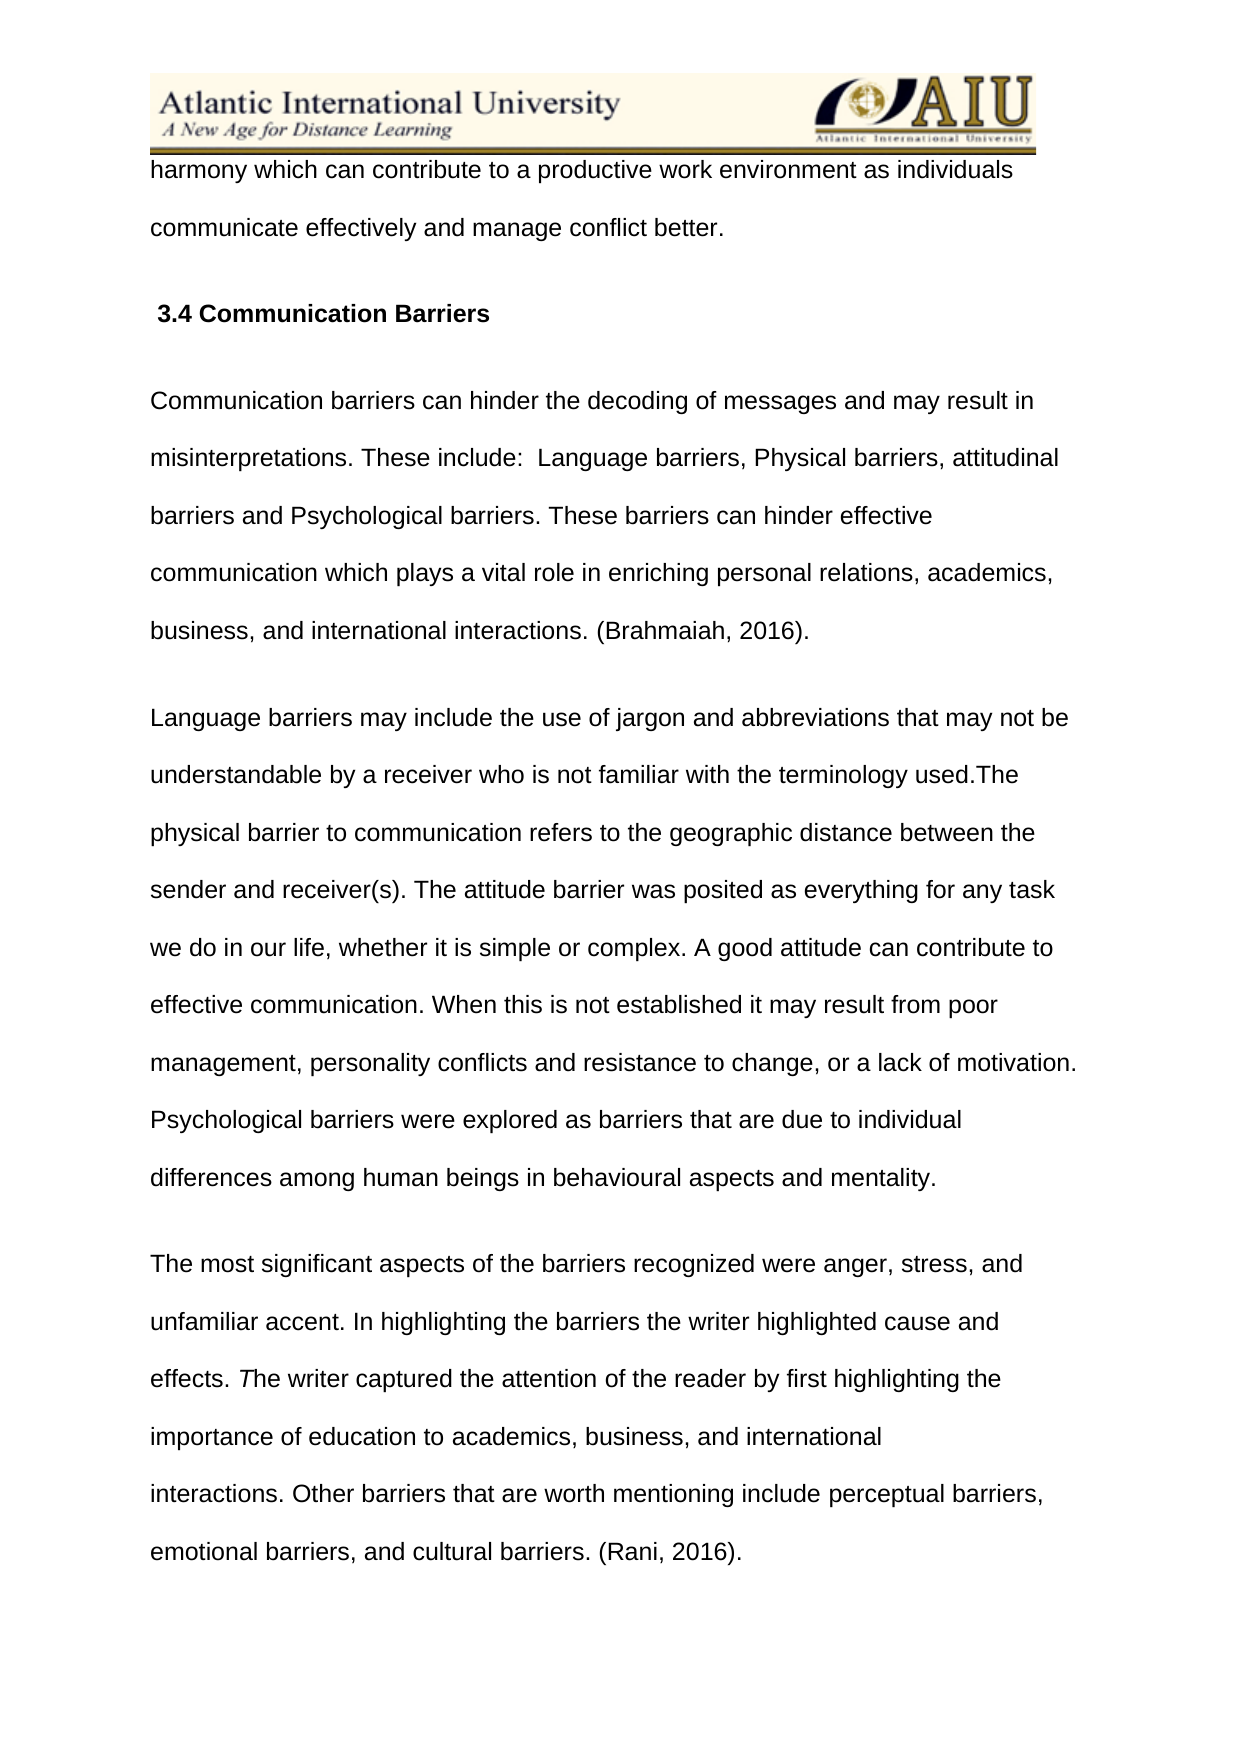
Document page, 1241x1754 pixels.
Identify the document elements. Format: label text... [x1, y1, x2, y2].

text 3.4 Communication Barriers [150, 299, 1090, 328]
text Communication barriers can hinder the decoding of messages and may result in misinterpretations. These include: Language barriers, Physical barriers, attitudinal barriers and Psychological barriers. These barriers can hinder effective communication which plays a vital role in enriching personal relations, academics, business, and international interactions. (Brahmaiah, 2016). [150, 386, 1090, 644]
text Language barriers may include the use of jargon and abbreviations that may not be understandable by a receiver who is not familiar with the terminology used.The physical barrier to communication refers to the geographic distance between the sender and receiver(s). The attitude barrier was posited as everything for any task we do in our life, whether it is simple or complex. A good attitude can contribute to effective communication. When this is not established it may result from poor management, personality conflicts and resistance to change, or a lack of motivation. Psychological barriers were explored as barriers that are due to individual differences among human beings in behavioural aspects and mentality. [150, 702, 1090, 1191]
picture [150, 73, 1037, 155]
text The most significant aspects of the barriers recognized were anger, stress, and unfamiliar accent. In highlighting the barriers the writer highlighted cause and effects. The writer captured the attention of the reader by first highlighting the importance of education to academics, business, and international interactions. Other barriers that are worth mentioning include perceptual barriers, emotional barriers, and cultural barriers. (Rani, 2016). [150, 1249, 1090, 1565]
